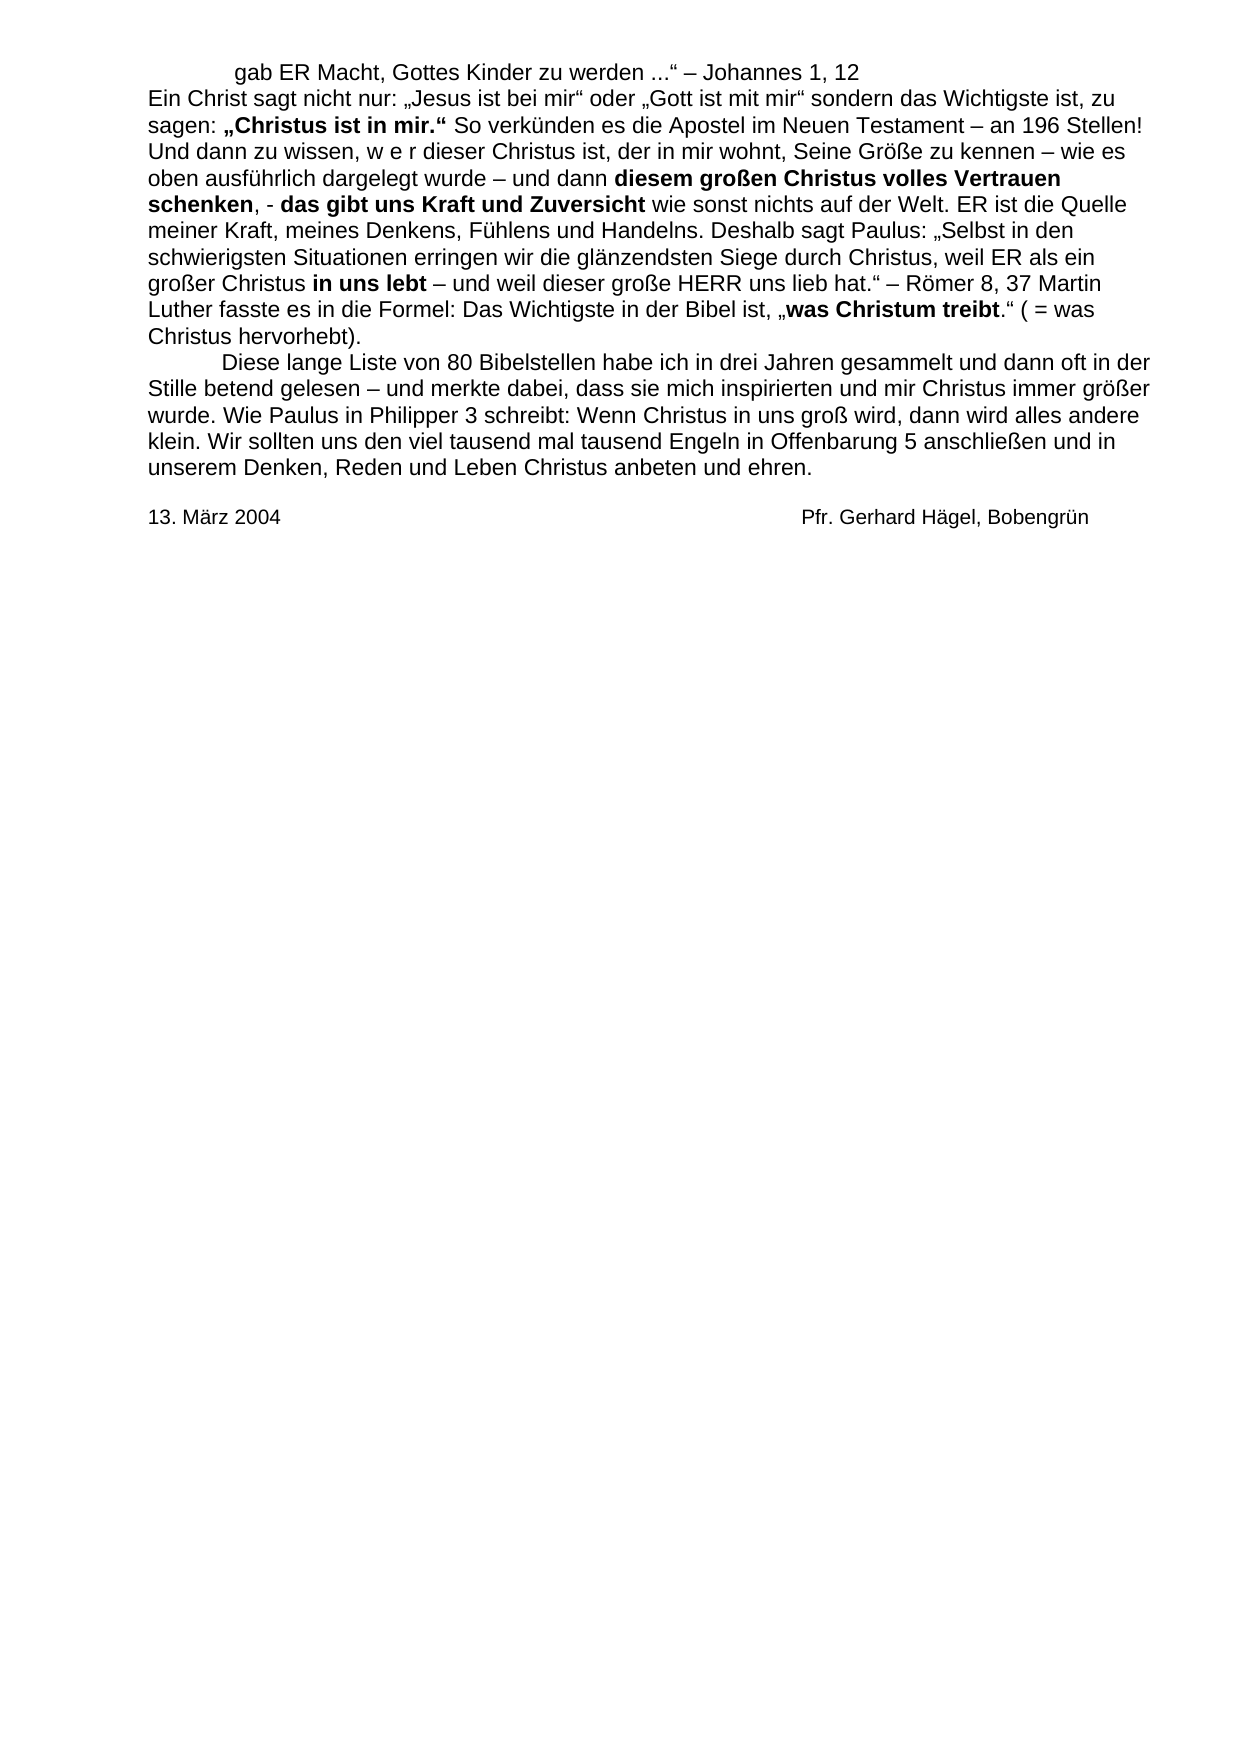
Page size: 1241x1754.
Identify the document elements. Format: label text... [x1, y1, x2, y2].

text Diese lange Liste von 80 Bibelstellen habe ich in drei Jahren gesammelt und dann oft in der Stille betend gelesen – und merkte dabei, dass sie mich inspirierten und mir Christus immer größer wurde. Wie Paulus in Philipper 3 schreibt: Wenn Christus in uns groß wird, dann wird alles andere klein. Wir sollten uns den viel tausend mal tausend Engeln in Offenbarung 5 anschließen und in unserem Denken, Reden und Leben Christus anbeten und ehren. [148, 349, 1152, 481]
text gab ER Macht, Gottes Kinder zu werden ...“ – Johannes 1, 12 [221, 59, 1152, 85]
text Und dann zu wissen, w e r dieser Christus ist, der in mir wohnt, Seine Größe zu kennen – wie es oben ausführlich dargelegt wurde – und dann diesem großen Christus volles Vertrauen schenken, - das gibt uns Kraft und Zuversicht wie sonst nichts auf der Welt. ER ist die Quelle meiner Kraft, meines Denkens, Fühlens und Handelns. Deshalb sagt Paulus: „Selbst in den schwierigsten Situationen erringen wir die glänzendsten Siege durch Christus, weil ER als ein großer Christus in uns lebt – und weil dieser große HERR uns lieb hat.“ – Römer 8, 37 Martin Luther fasste es in die Formel: Das Wichtigste in der Bibel ist, „was Christum treibt.“ ( = was Christus hervorhebt). [148, 138, 1152, 349]
text 13. März 2004 Pfr. Gerhard Hägel, Bobengrün [148, 505, 1152, 529]
text Ein Christ sagt nicht nur: „Jesus ist bei mir“ oder „Gott ist mit mir“ sondern das Wichtigste ist, zu sagen: „Christus ist in mir.“ So verkünden es die Apostel im Neuen Testament – an 196 Stellen! [148, 85, 1152, 138]
